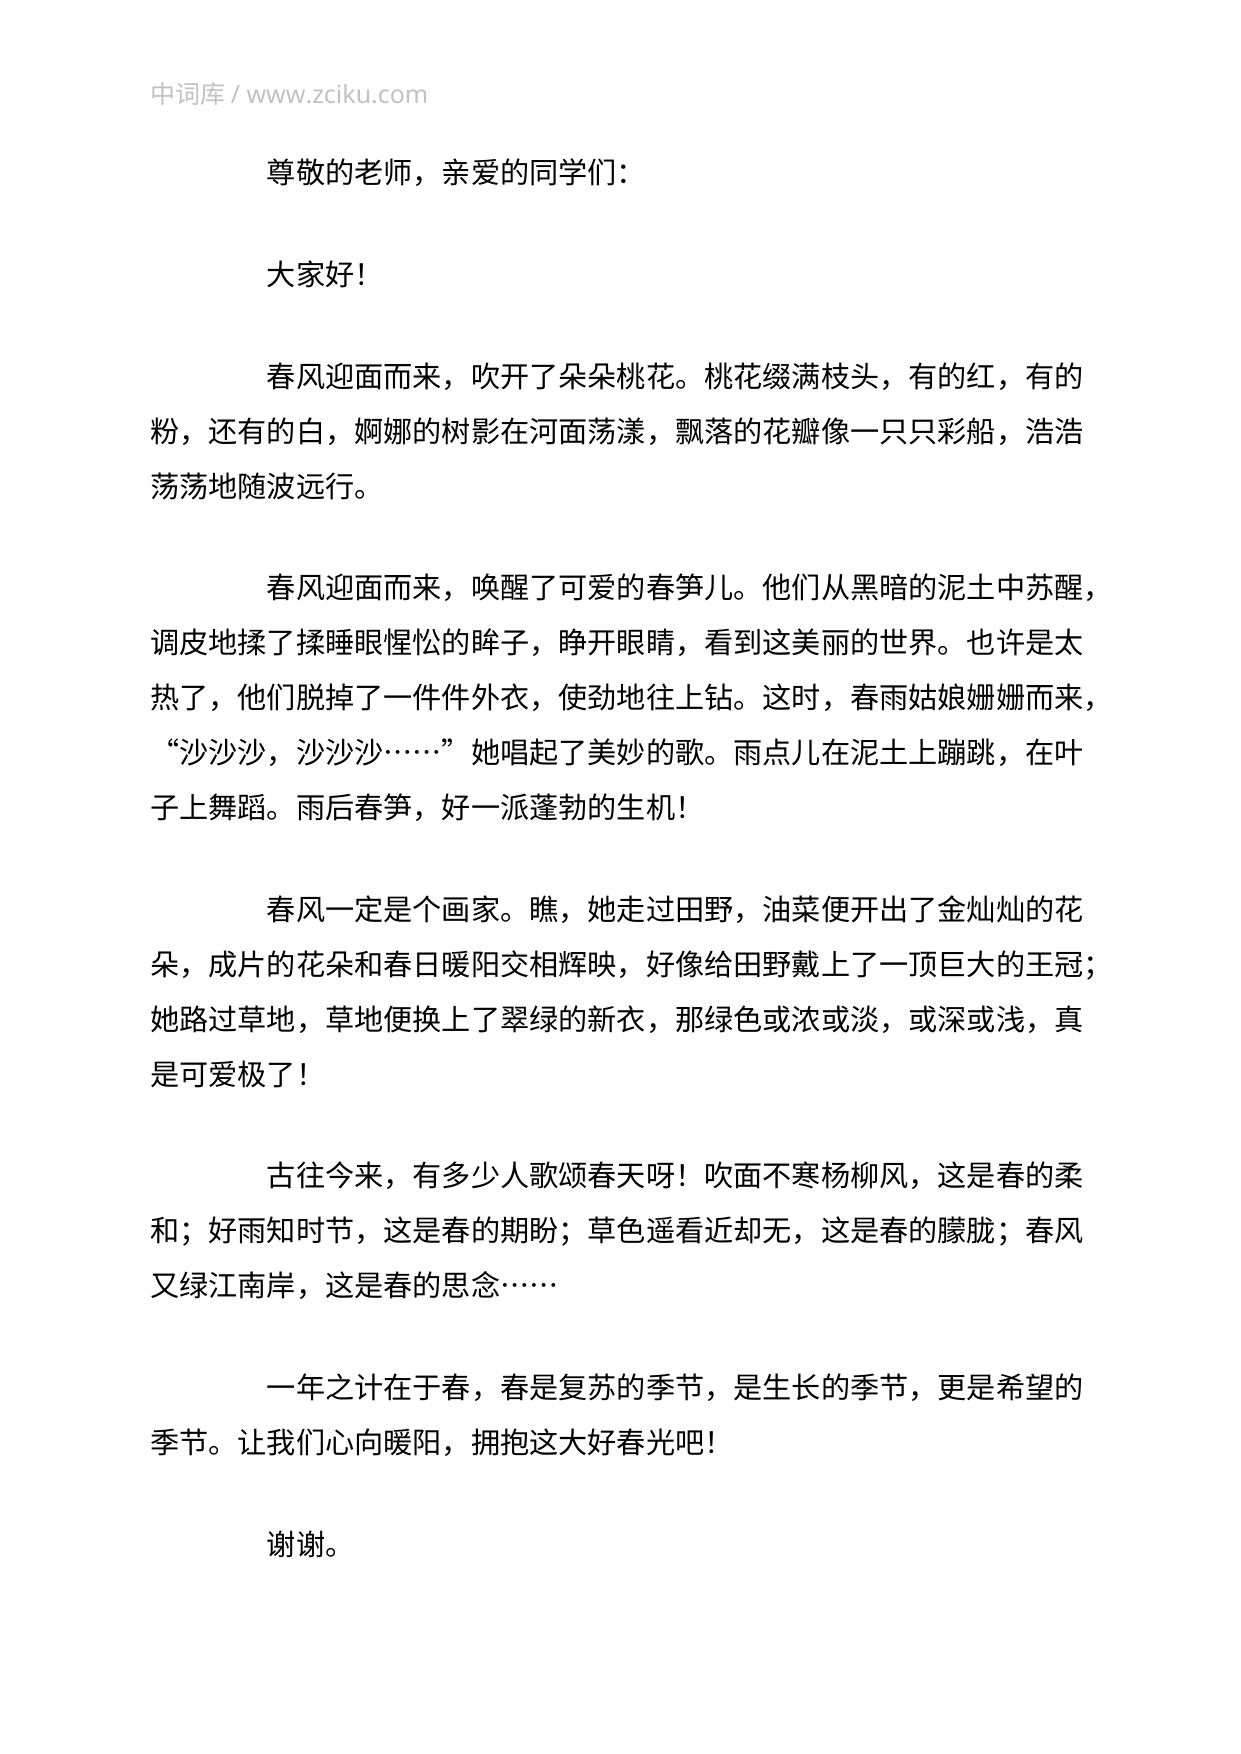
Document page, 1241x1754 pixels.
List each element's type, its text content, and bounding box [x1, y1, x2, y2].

text 古往今来，有多少人歌颂春天呀！吹面不寒杨柳风，这是春的柔和；好雨知时节，这是春的期盼；草色遥看近却无，这是春的朦胧；春风又绿江南岸，这是春的思念…… [150, 1153, 1090, 1305]
text 春风一定是个画家。瞧，她走过田野，油菜便开出了金灿灿的花朵，成片的花朵和春日暖阳交相辉映，好像给田野戴上了一顶巨大的王冠；她路过草地，草地便换上了翠绿的新衣，那绿色或浓或淡，或深或浅，真是可爱极了！ [150, 886, 1090, 1093]
text 春风迎面而来，吹开了朵朵桃花。桃花缀满枝头，有的红，有的粉，还有的白，婀娜的树影在河面荡漾，飘落的花瓣像一只只彩船，浩浩荡荡地随波远行。 [150, 353, 1090, 506]
text 一年之计在于春，春是复苏的季节，是生长的季节，更是希望的季节。让我们心向暖阳，拥抱这大好春光吧！ [150, 1364, 1090, 1462]
text 大家好！ [150, 252, 1090, 294]
text 谢谢。 [150, 1521, 1090, 1563]
text 尊敬的老师，亲爱的同学们： [150, 150, 1090, 192]
text 春风迎面而来，唤醒了可爱的春笋儿。他们从黑暗的泥土中苏醒，调皮地揉了揉睡眼惺忪的眸子，睁开眼睛，看到这美丽的世界。也许是太热了，他们脱掉了一件件外衣，使劲地往上钻。这时，春雨姑娘姗姗而来，“沙沙沙，沙沙沙……”她唱起了美妙的歌。雨点儿在泥土上蹦跳，在叶子上舞蹈。雨后春笋，好一派蓬勃的生机！ [150, 565, 1090, 827]
